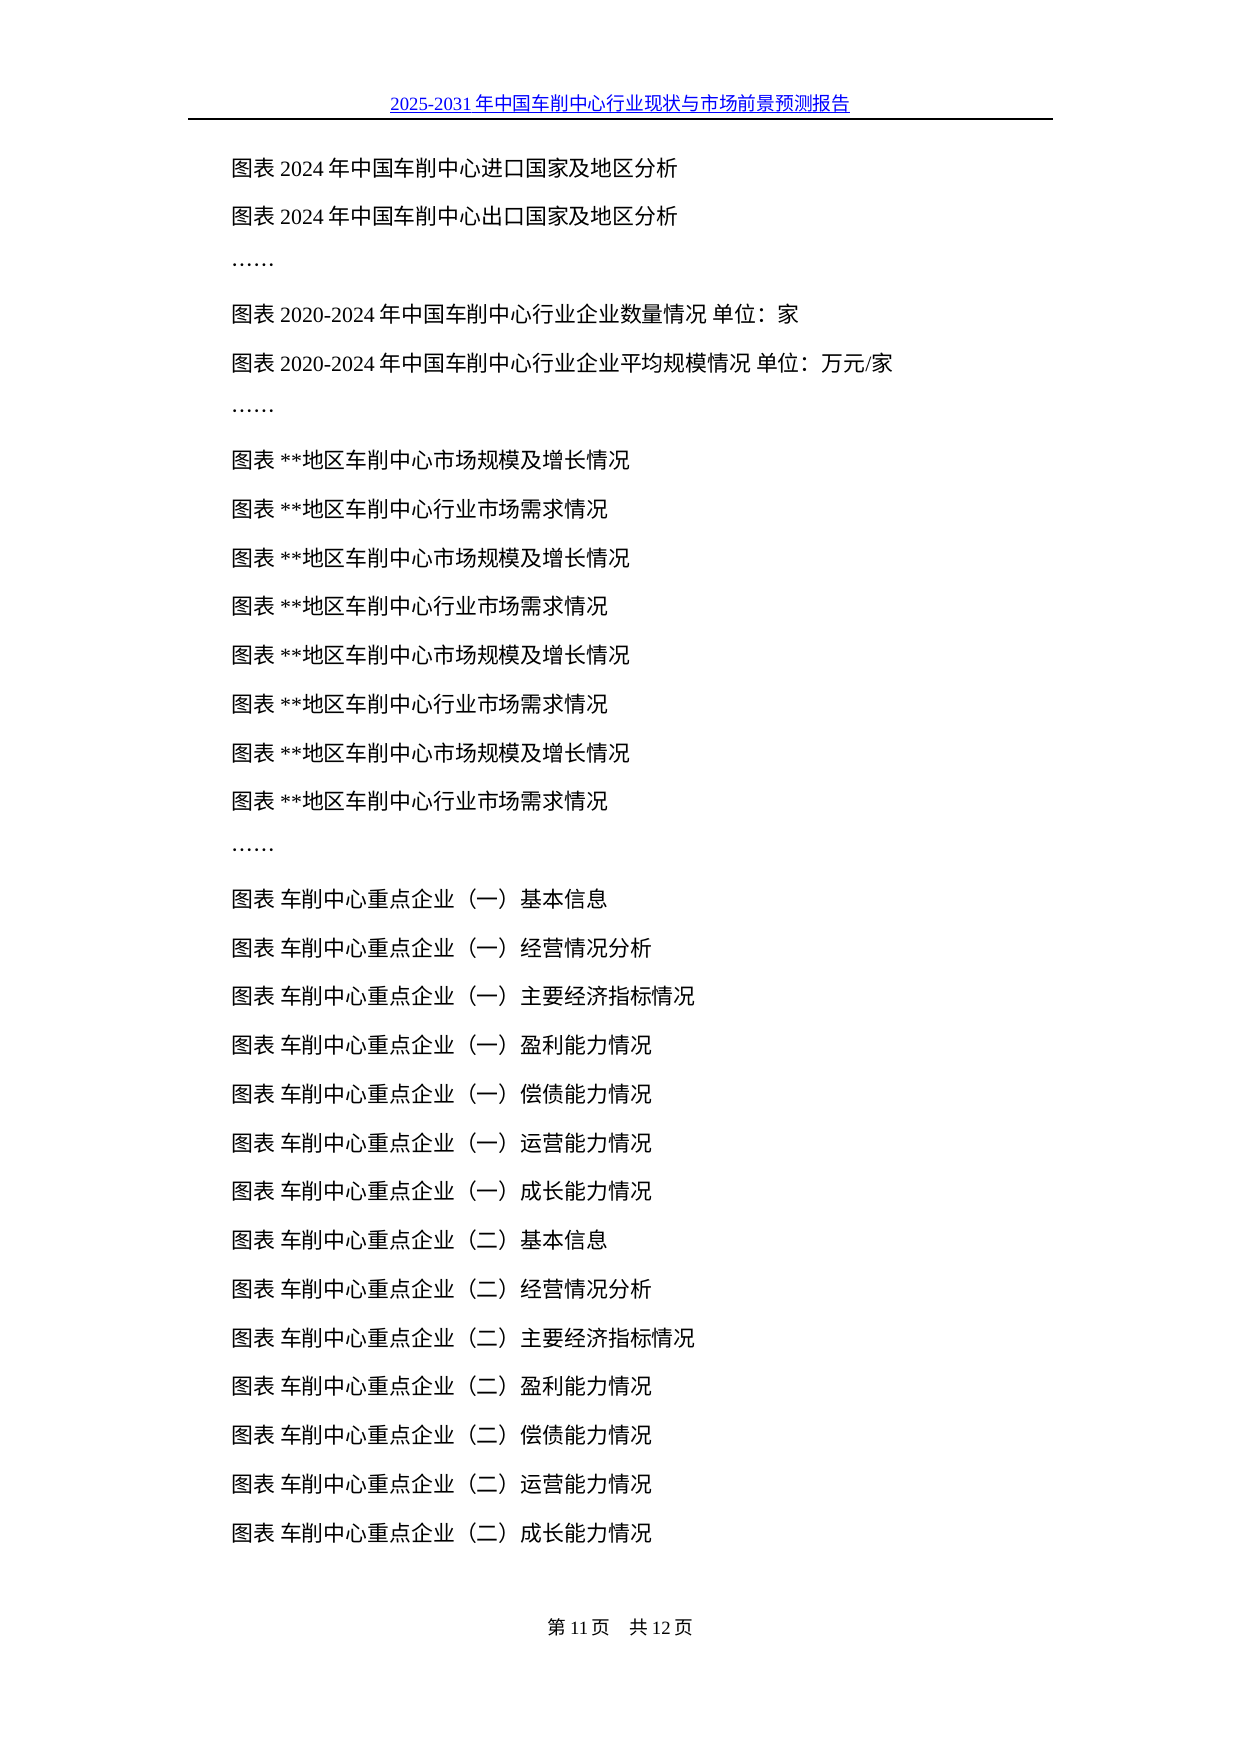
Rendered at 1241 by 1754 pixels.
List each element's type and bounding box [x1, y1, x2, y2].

text [187, 150, 1053, 1548]
